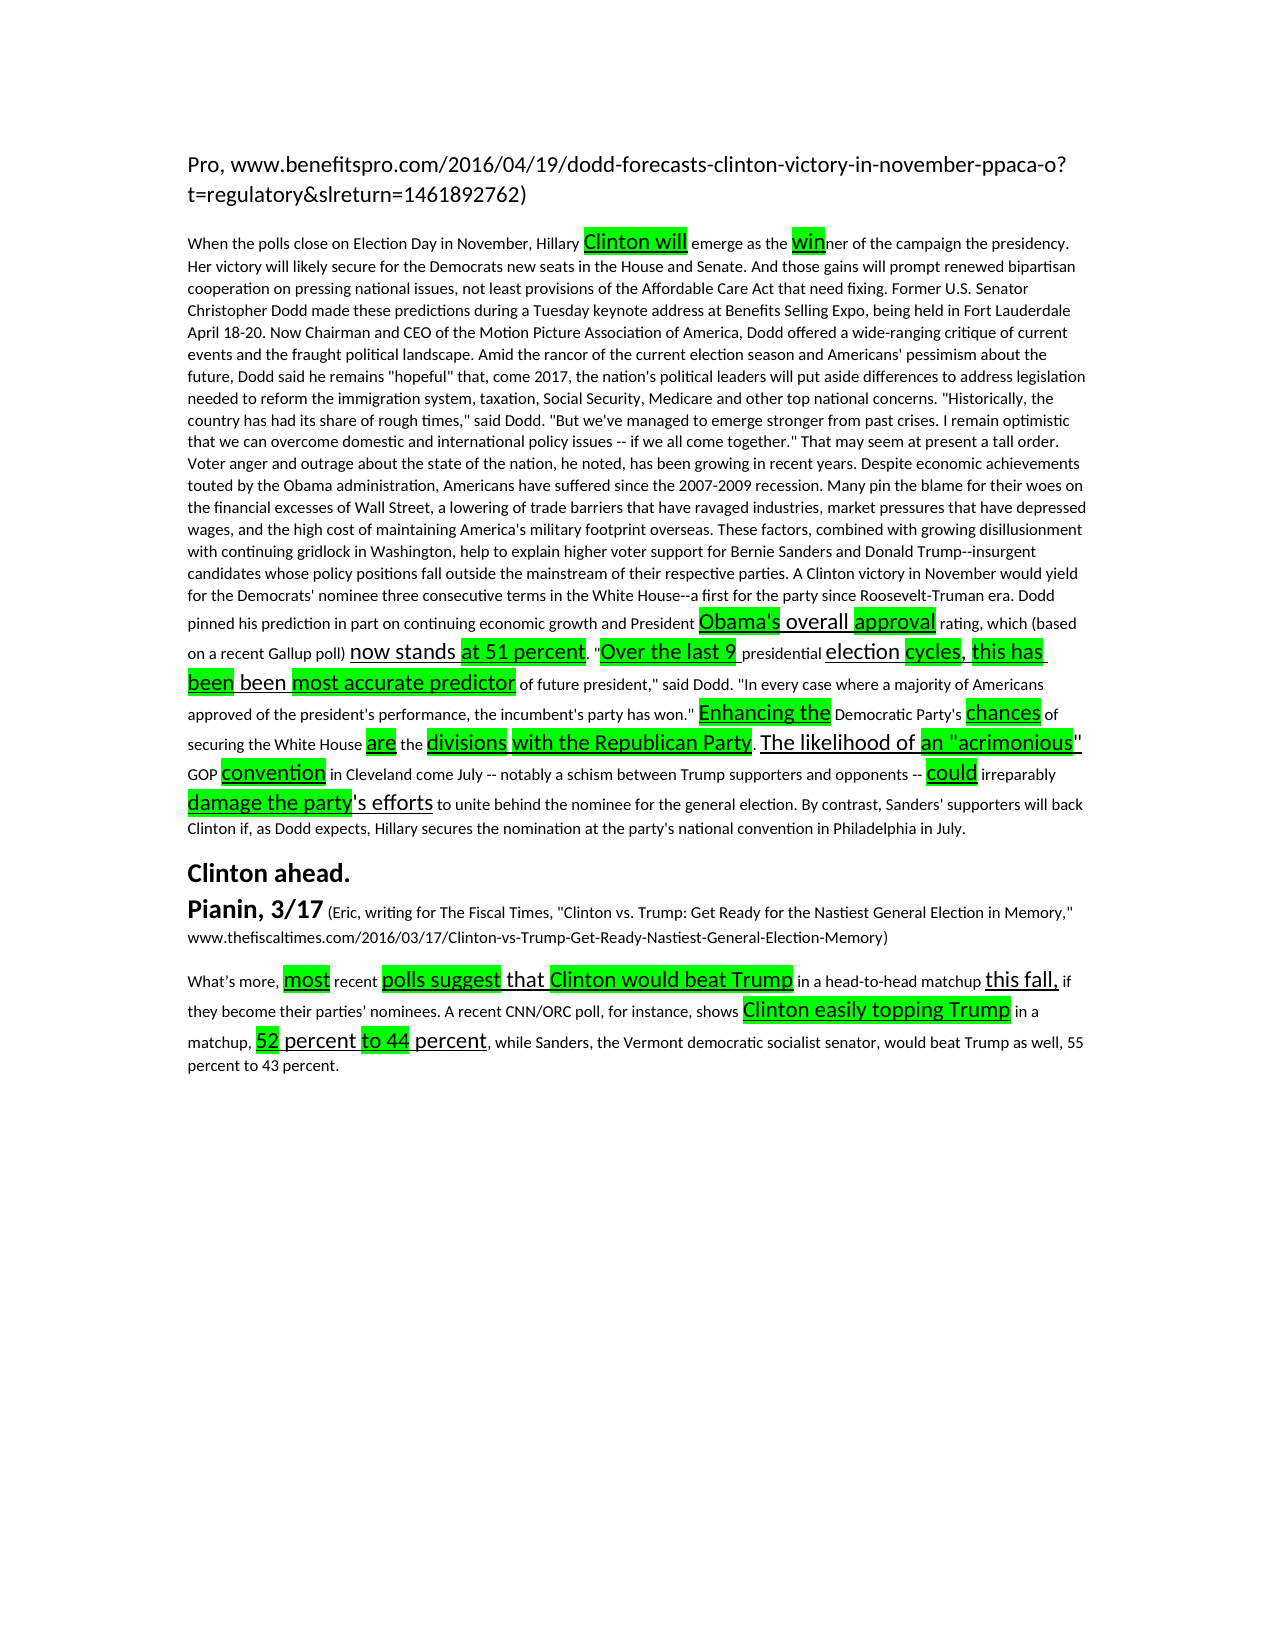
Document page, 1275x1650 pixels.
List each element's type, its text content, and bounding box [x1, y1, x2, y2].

text What’s more, most recent polls suggest that Clinton would beat Trump in a head-to-head matchup this fall, if they become their parties’ nominees. A recent CNN/ORC poll, for instance, shows Clinton easily topping Trump in a matchup, 52 percent to 44 percent, while Sanders, the Vermont democratic socialist senator, would beat Trump as well, 55 percent to 43 percent. [187, 965, 1087, 1076]
text Pianin, 3/17 (Eric, writing for The Fiscal Times, "Clinton vs. Trump: Get Ready for the Nastiest General Election in Memory," www.thefiscaltimes.com/2016/03/17/Clinton-vs-Trump-Get-Ready-Nastiest-General-Election-Memory) [187, 892, 1087, 947]
subtitle Clinton ahead. [187, 857, 1087, 890]
text When the polls close on Election Day in November, Hillary Clinton will emerge as the winner of the campaign the presidency. Her victory will likely secure for the Democrats new seats in the House and Senate. And those gains will prompt renewed bipartisan cooperation on pressing national issues, not least provisions of the Affordable Care Act that need fixing. Former U.S. Senator Christopher Dodd made these predictions during a Tuesday keynote address at Benefits Selling Expo, being held in Fort Lauderdale April 18-20. Now Chairman and CEO of the Motion Picture Association of America, Dodd offered a wide-ranging critique of current events and the fraught political landscape. Amid the rancor of the current election season and Americans' pessimism about the future, Dodd said he remains "hopeful" that, come 2017, the nation's political leaders will put aside differences to address legislation needed to reform the immigration system, taxation, Social Security, Medicare and other top national concerns. "Historically, the country has had its share of rough times," said Dodd. "But we've managed to emerge stronger from past crises. I remain optimistic that we can overcome domestic and international policy issues -- if we all come together." That may seem at present a tall order. Voter anger and outrage about the state of the nation, he noted, has been growing in recent years. Despite economic achievements touted by the Obama administration, Americans have suffered since the 2007-2009 recession. Many pin the blame for their woes on the financial excesses of Wall Street, a lowering of trade barriers that have ravaged industries, market pressures that have depressed wages, and the high cost of maintaining America's military footprint overseas. These factors, combined with growing disillusionment with continuing gridlock in Washington, help to explain higher voter support for Bernie Sanders and Donald Trump--insurgent candidates whose policy positions fall outside the mainstream of their respective parties. A Clinton victory in November would yield for the Democrats' nominee three consecutive terms in the White House--a first for the party since Roosevelt-Truman era. Dodd pinned his prediction in part on continuing economic growth and President Obama's overall approval rating, which (based on a recent Gallup poll) now stands at 51 percent. "Over the last 9 presidential election cycles, this has been been most accurate predictor of future president," said Dodd. "In every case where a majority of Americans approved of the president's performance, the incumbent's party has won." Enhancing the Democratic Party's chances of securing the White House are the divisions with the Republican Party. The likelihood of an "acrimonious" GOP convention in Cleveland come July -- notably a schism between Trump supporters and opponents -- could irreparably damage the party's efforts to unite behind the nominee for the general election. By contrast, Sanders' supporters will back Clinton if, as Dodd expects, Hillary secures the nomination at the party's national convention in Philadelphia in July. [187, 227, 1087, 838]
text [187, 150, 1087, 208]
